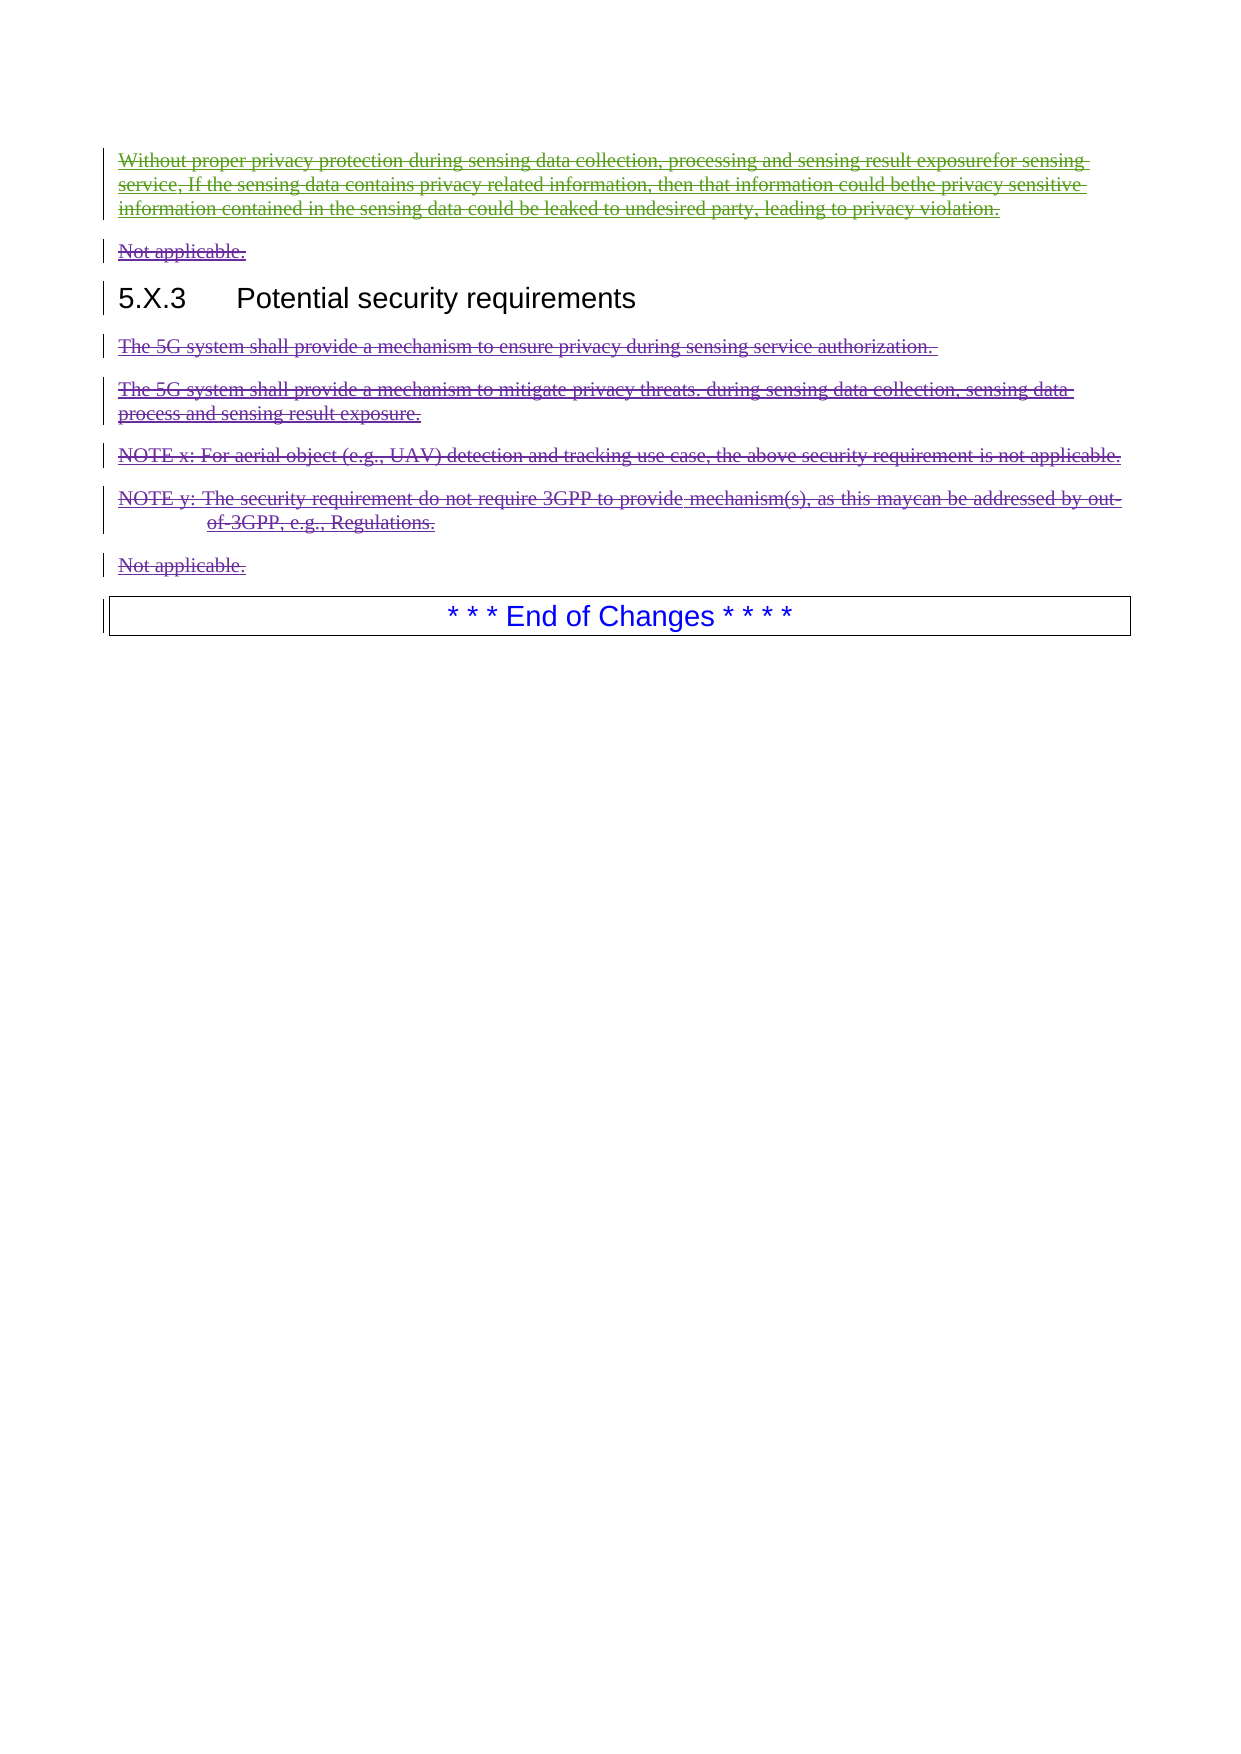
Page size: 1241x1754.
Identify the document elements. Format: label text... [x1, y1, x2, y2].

subtitle 5.X.3 Potential security requirements [118, 281, 1122, 315]
text * * * End of Changes * * * * [110, 597, 1130, 635]
